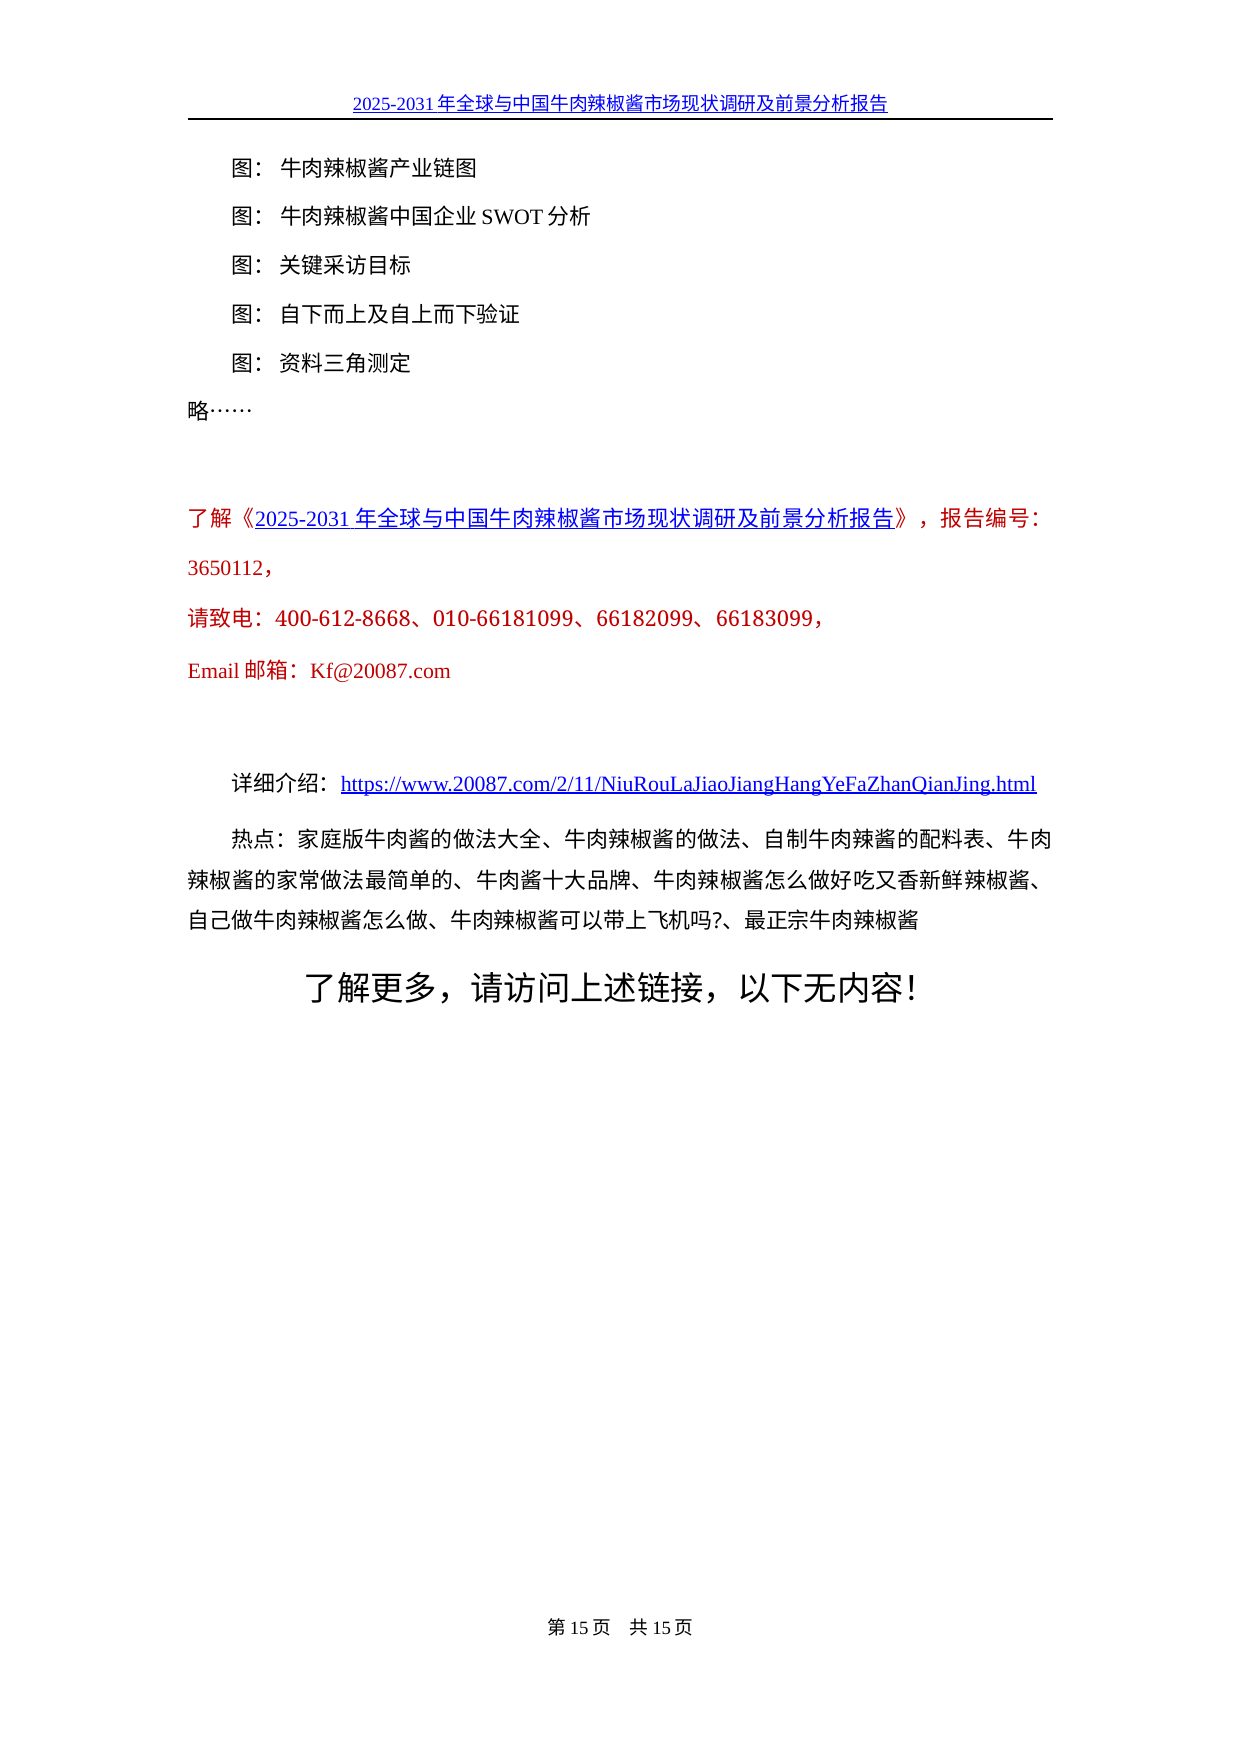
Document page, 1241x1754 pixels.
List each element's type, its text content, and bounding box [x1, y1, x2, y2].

text 热点：家庭版牛肉酱的做法大全、牛肉辣椒酱的做法、自制牛肉辣酱的配料表、牛肉辣椒酱的家常做法最简单的、牛肉酱十大品牌、牛肉辣椒酱怎么做好吃又香新鲜辣椒酱、自己做牛肉辣椒酱怎么做、牛肉辣椒酱可以带上飞机吗?、最正宗牛肉辣椒酱 [187, 822, 1053, 936]
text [187, 150, 1053, 426]
text 详细介绍：https://www.20087.com/2/11/NiuRouLaJiaoJiangHangYeFaZhanQianJing.html [187, 765, 1053, 798]
text 了解《2025-2031年全球与中国牛肉辣椒酱市场现状调研及前景分析报告》，报告编号：3650112， [187, 500, 1053, 582]
text Email邮箱：Kf@20087.com [187, 652, 1053, 685]
title 了解更多，请访问上述链接，以下无内容！ [187, 953, 1053, 1018]
text 请致电：400-612-8668、010-66181099、66182099、66183099， [187, 601, 1053, 633]
